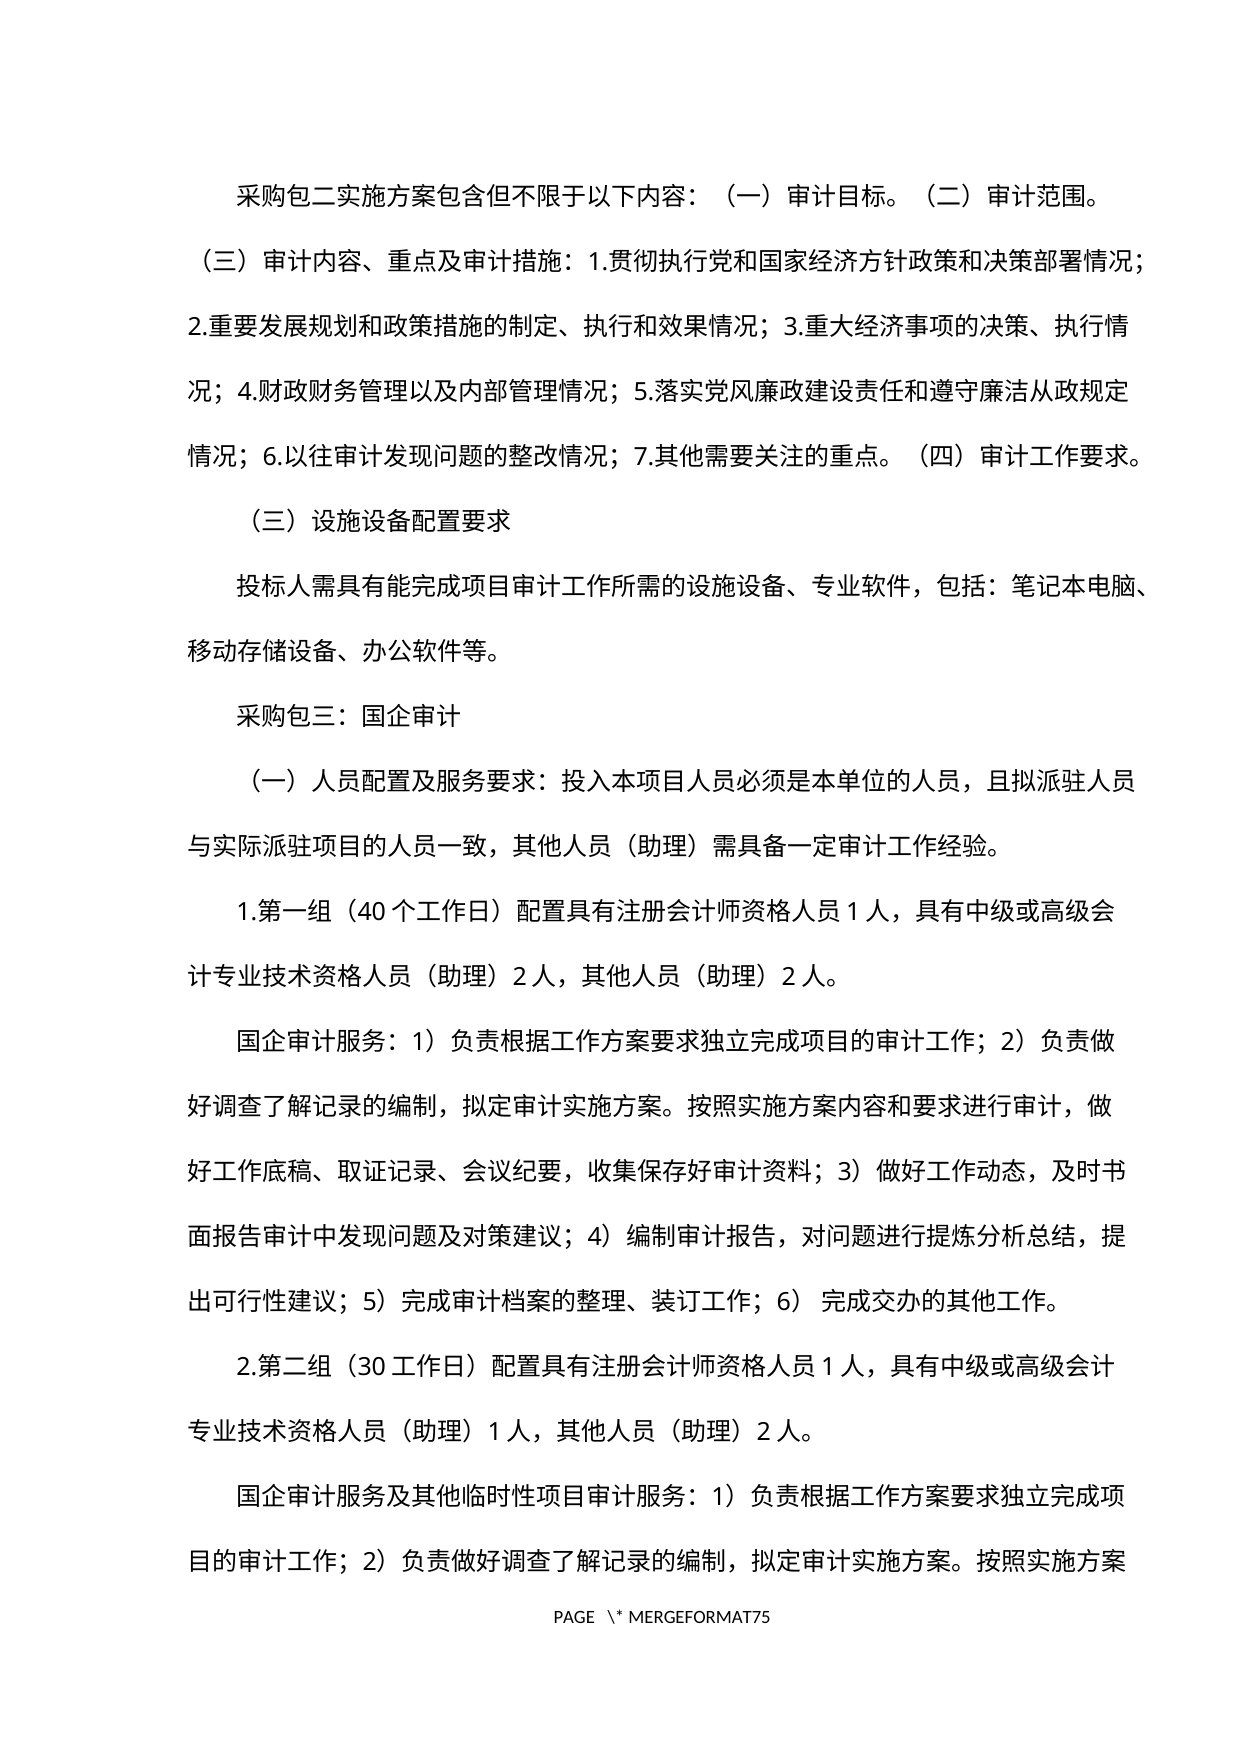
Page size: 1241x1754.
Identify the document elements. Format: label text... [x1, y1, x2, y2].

text （一）人员配置及服务要求：投入本项目人员必须是本单位的人员，且拟派驻人员与实际派驻项目的人员一致，其他人员（助理）需具备一定审计工作经验。 [187, 747, 1137, 877]
text 1.第一组（40个工作日）配置具有注册会计师资格人员1人，具有中级或高级会计专业技术资格人员（助理）2人，其他人员（助理）2人。 [187, 877, 1137, 1007]
text 采购包三：国企审计 [187, 682, 1137, 747]
text 采购包二实施方案包含但不限于以下内容：（一）审计目标。（二）审计范围。（三）审计内容、重点及审计措施：1.贯彻执行党和国家经济方针政策和决策部署情况；2.重要发展规划和政策措施的制定、执行和效果情况；3.重大经济事项的决策、执行情况；4.财政财务管理以及内部管理情况；5.落实党风廉政建设责任和遵守廉洁从政规定情况；6.以往审计发现问题的整改情况；7.其他需要关注的重点。（四）审计工作要求。 [187, 162, 1137, 487]
text 2.第二组（30工作日）配置具有注册会计师资格人员1人，具有中级或高级会计专业技术资格人员（助理）1人，其他人员（助理）2人。 [187, 1332, 1137, 1462]
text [187, 1462, 1137, 1592]
text （三）设施设备配置要求 [187, 487, 1137, 552]
text 国企审计服务：1）负责根据工作方案要求独立完成项目的审计工作；2）负责做好调查了解记录的编制，拟定审计实施方案。按照实施方案内容和要求进行审计，做好工作底稿、取证记录、会议纪要，收集保存好审计资料；3）做好工作动态，及时书面报告审计中发现问题及对策建议；4）编制审计报告，对问题进行提炼分析总结，提出可行性建议；5）完成审计档案的整理、装订工作；6） 完成交办的其他工作。 [187, 1007, 1137, 1332]
text 投标人需具有能完成项目审计工作所需的设施设备、专业软件，包括：笔记本电脑、移动存储设备、办公软件等。 [187, 552, 1137, 682]
